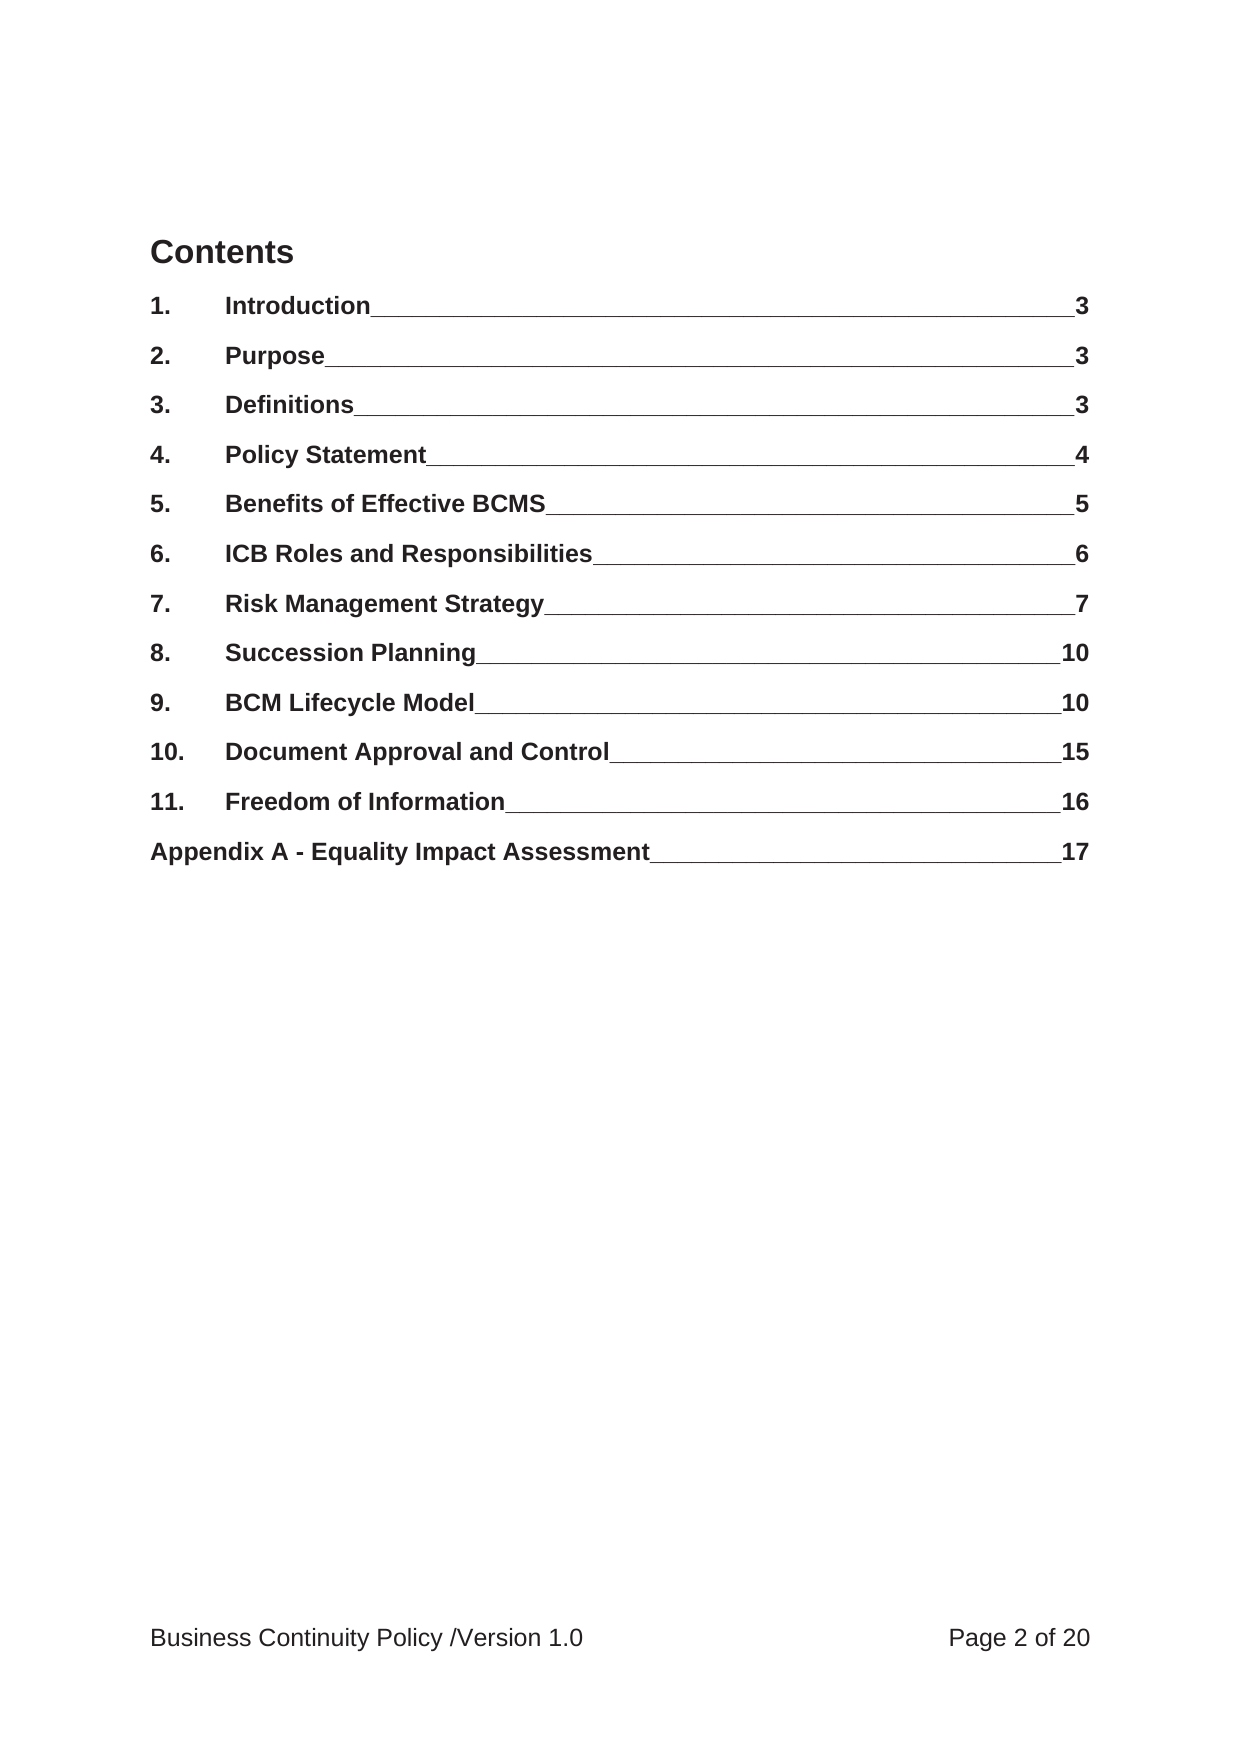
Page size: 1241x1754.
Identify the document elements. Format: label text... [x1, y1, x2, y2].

text 3. Definitions 3 [150, 390, 1090, 419]
text 9. BCM Lifecycle Model 10 [150, 688, 1090, 716]
text 6. ICB Roles and Responsibilities 6 [150, 539, 1090, 568]
text 10. Document Approval and Control 15 [150, 737, 1090, 766]
text 8. Succession Planning 10 [150, 638, 1090, 667]
text Appendix A - Equality Impact Assessment 17 [150, 836, 1090, 865]
text 2. Purpose 3 [150, 341, 1090, 369]
text 11. Freedom of Information 16 [150, 787, 1090, 816]
subtitle Contents [150, 232, 1090, 270]
text 5. Benefits of Effective BCMS 5 [150, 489, 1090, 518]
text 7. Risk Management Strategy 7 [150, 588, 1090, 617]
text 4. Policy Statement 4 [150, 440, 1090, 468]
text 1. Introduction 3 [150, 291, 1090, 320]
